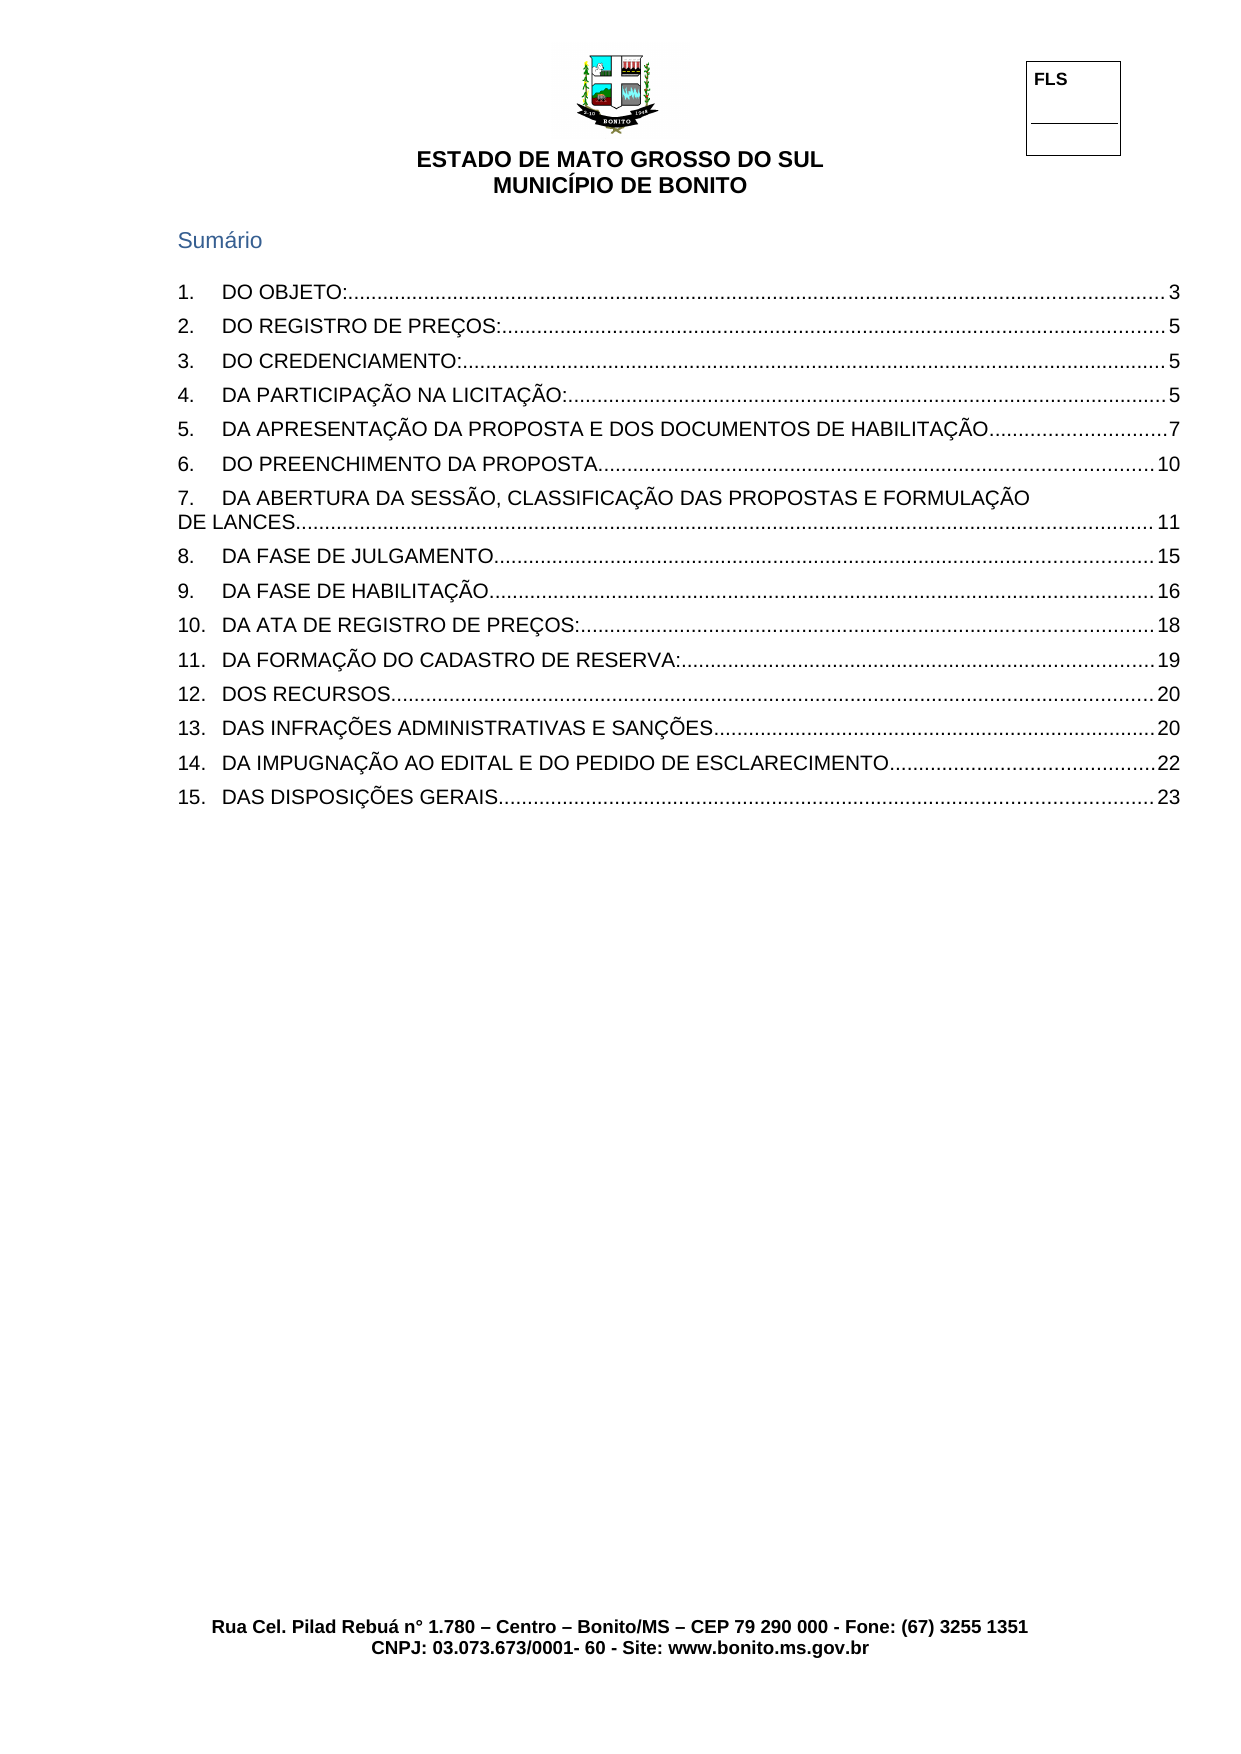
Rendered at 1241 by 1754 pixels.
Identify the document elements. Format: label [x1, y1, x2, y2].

picture [551, 42, 690, 139]
